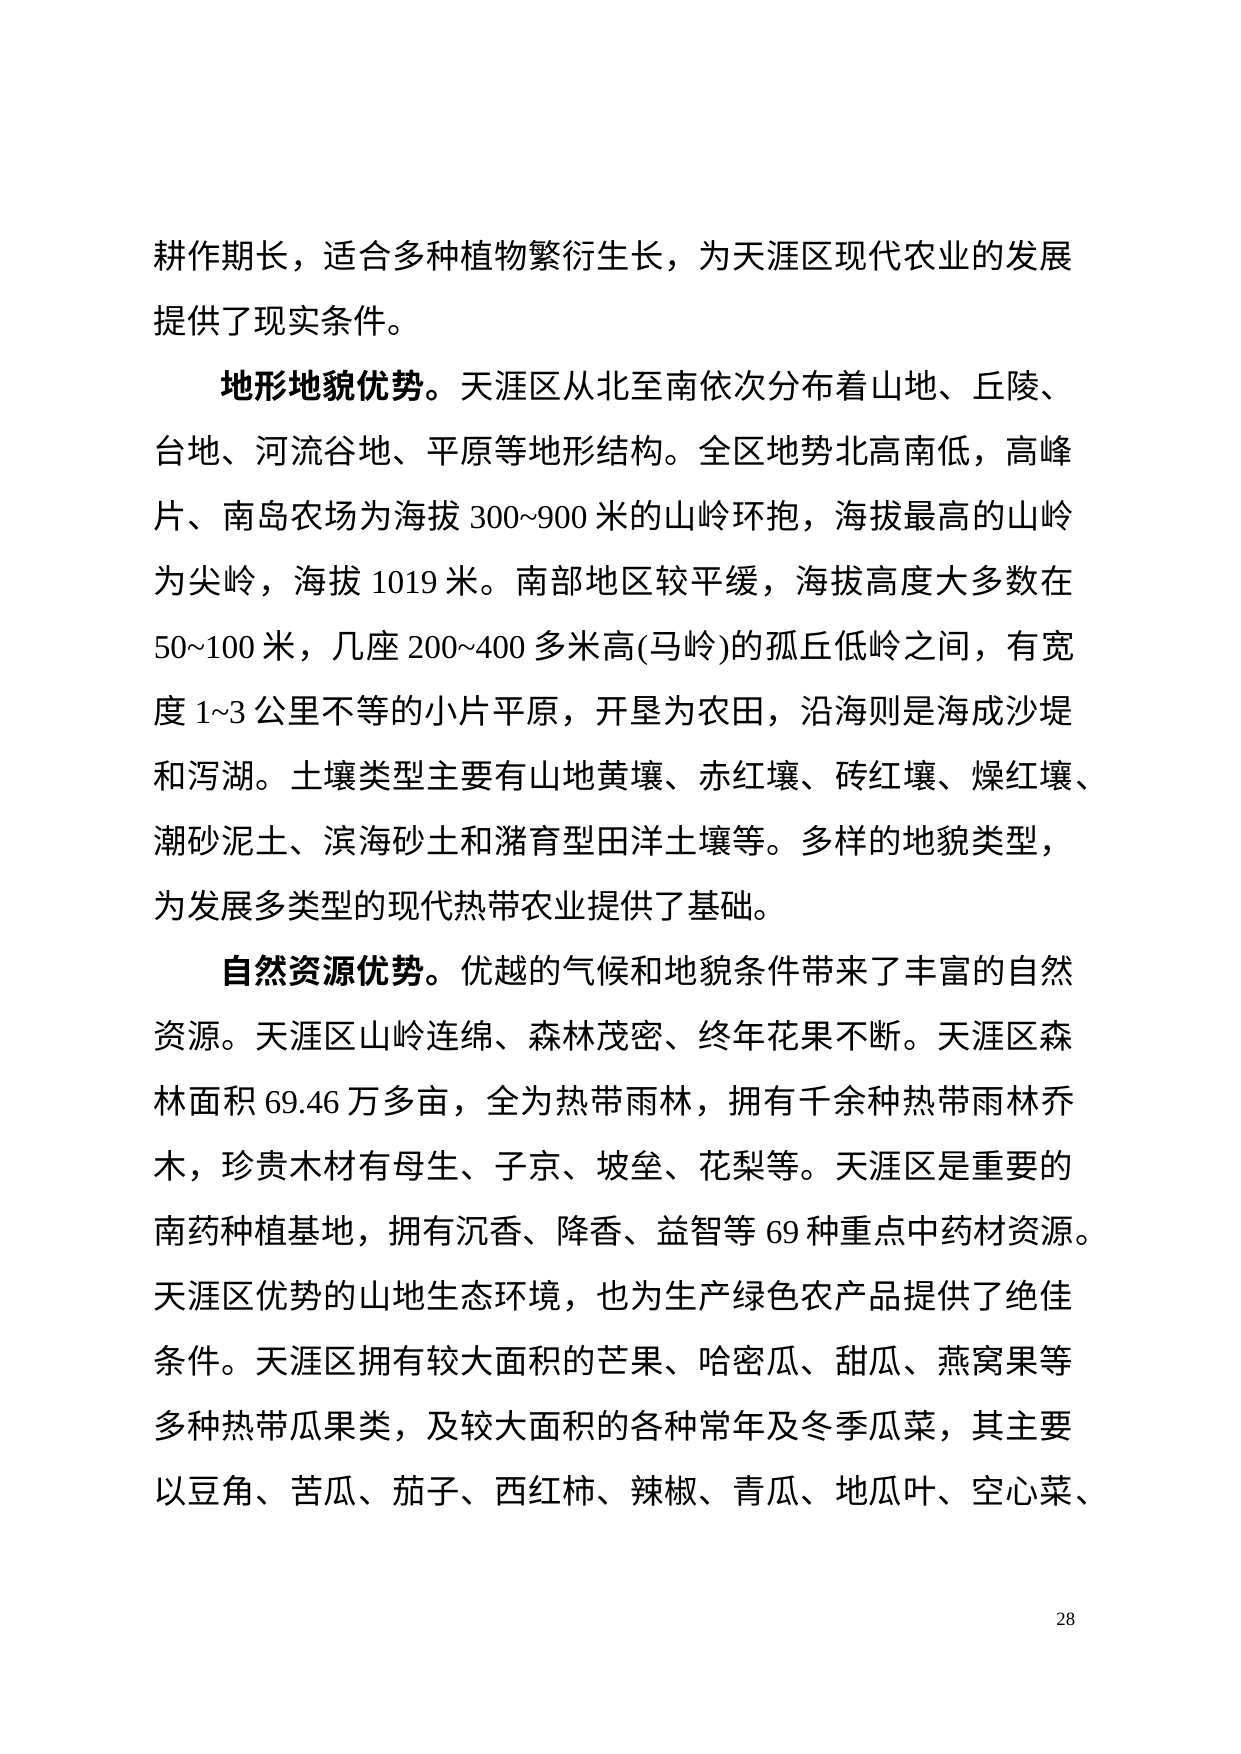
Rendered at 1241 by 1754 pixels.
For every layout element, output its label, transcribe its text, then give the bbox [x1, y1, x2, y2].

text 地形地貌优势。天涯区从北至南依次分布着山地、丘陵、台地、河流谷地、平原等地形结构。全区地势北高南低，高峰片、南岛农场为海拔300~900米的山岭环抱，海拔最高的山岭为尖岭，海拔1019米。南部地区较平缓，海拔高度大多数在50~100米，几座200~400多米高(马岭)的孤丘低岭之间，有宽度1~3公里不等的小片平原，开垦为农田，沿海则是海成沙堤和泻湖。土壤类型主要有山地黄壤、赤红壤、砖红壤、燥红壤、潮砂泥土、滨海砂土和潴育型田洋土壤等。多样的地貌类型，为发展多类型的现代热带农业提供了基础。 [153, 351, 1075, 936]
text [153, 936, 1075, 1521]
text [153, 221, 1075, 351]
